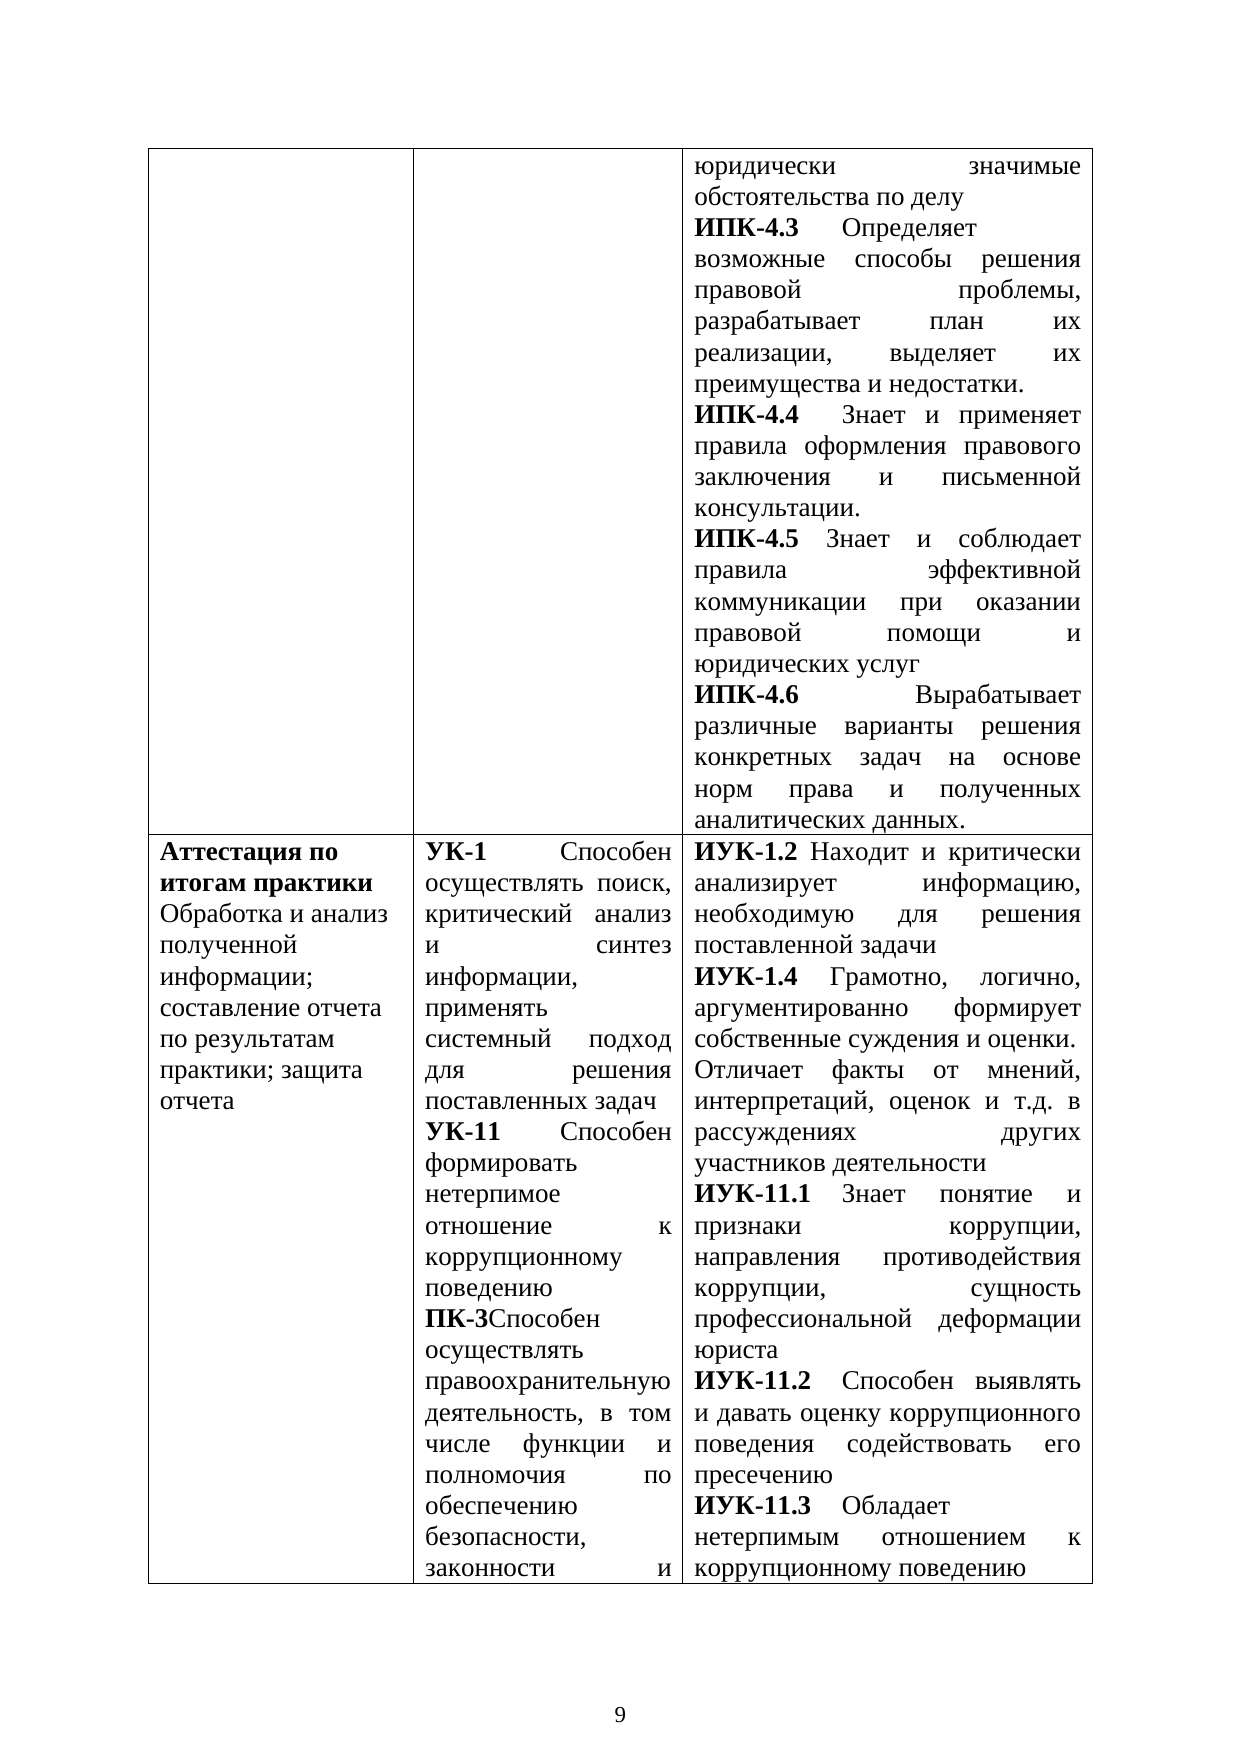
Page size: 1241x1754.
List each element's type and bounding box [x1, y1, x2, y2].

table_cell [683, 149, 1092, 834]
table_cell [149, 149, 413, 834]
table_cell [683, 835, 1092, 1582]
table_cell [414, 835, 682, 1582]
table_cell [149, 835, 413, 1582]
table_cell [414, 149, 682, 834]
